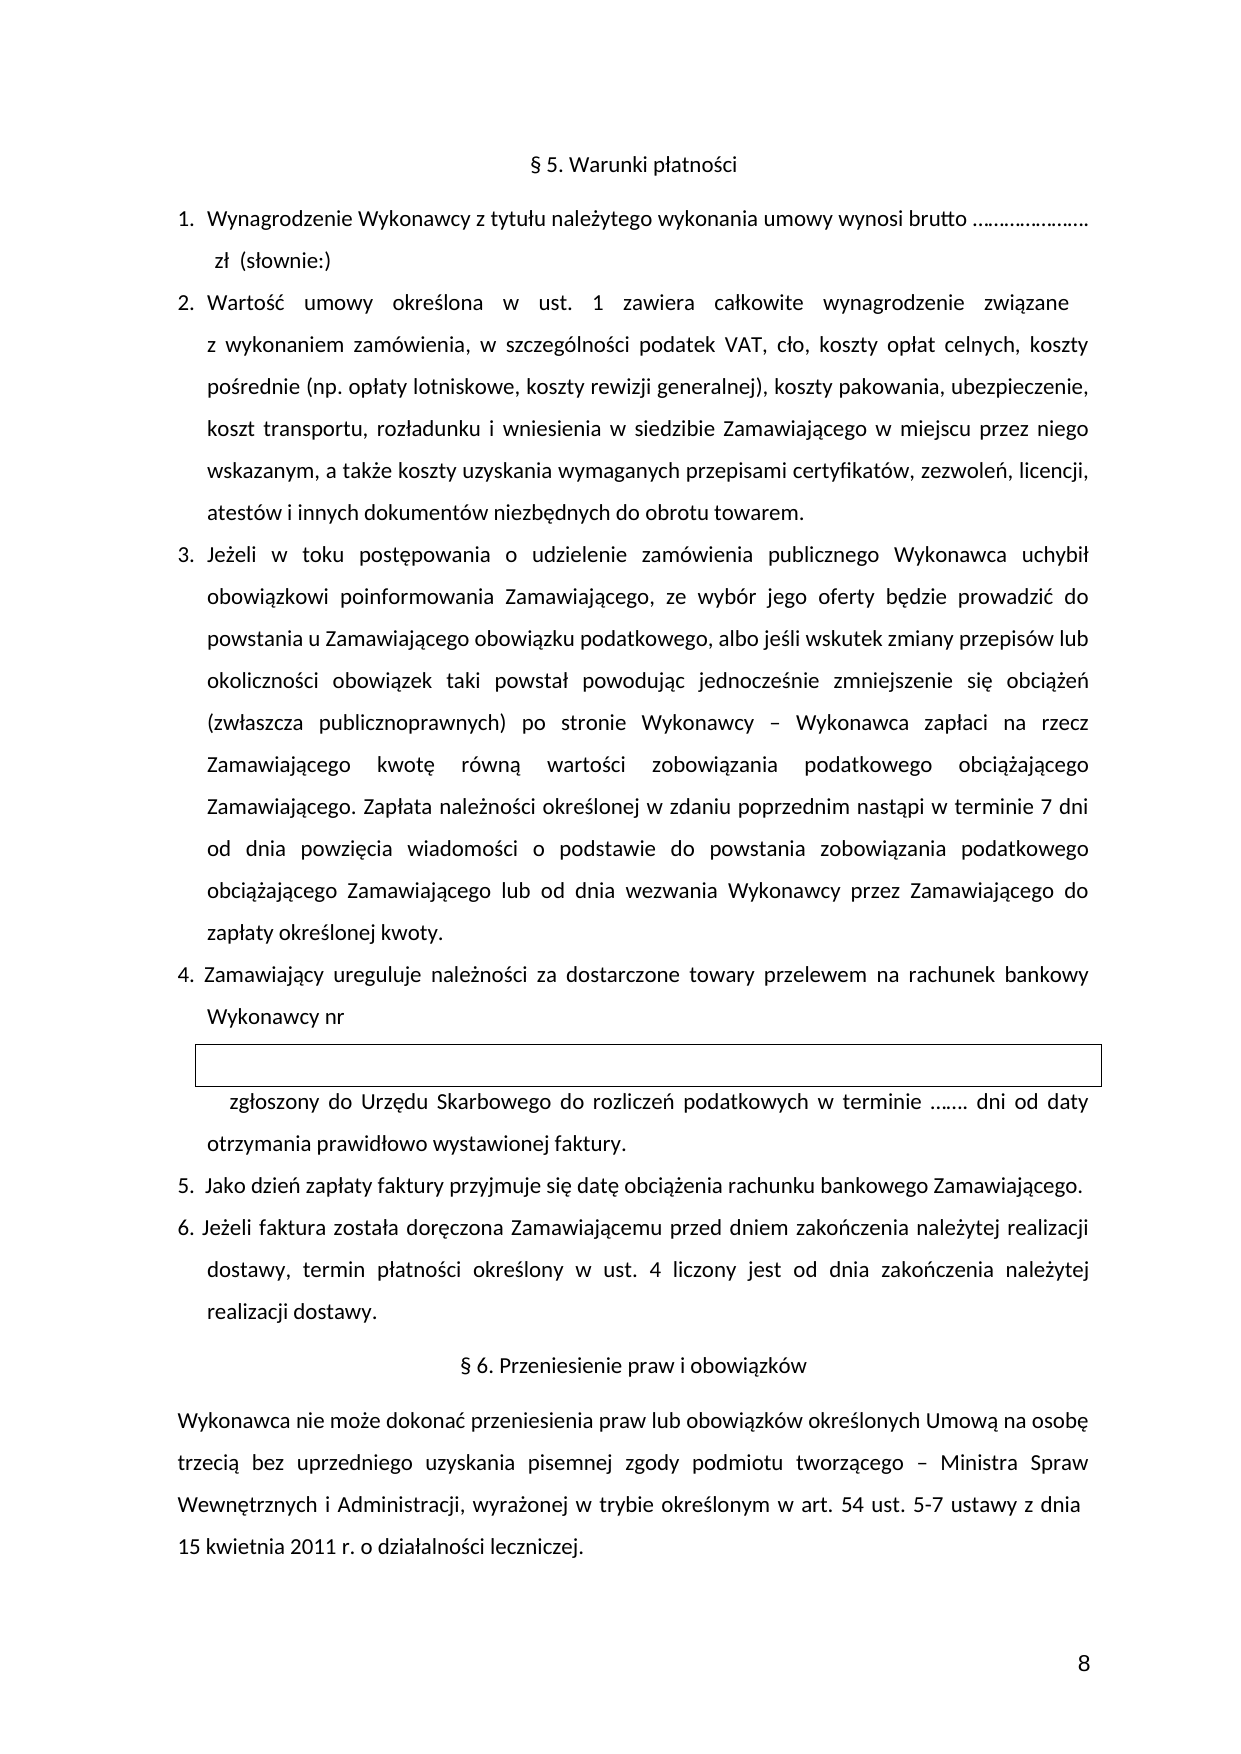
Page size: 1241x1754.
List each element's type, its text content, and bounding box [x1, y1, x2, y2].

text Wykonawca nie może dokonać przeniesienia praw lub obowiązków określonych Umową na osobę trzecią bez uprzedniego uzyskania pisemnej zgody podmiotu tworzącego – Ministra Spraw Wewnętrznych i Administracji, wyrażonej w trybie określonym w art. 54 ust. 5-7 ustawy z dnia 15 kwietnia 2011 r. o działalności leczniczej. [177, 1406, 1090, 1560]
text 4. Zamawiający ureguluje należności za dostarczone towary przelewem na rachunek bankowy Wykonawcy nr [177, 960, 1090, 1030]
text § 5. Warunki płatności [177, 150, 1090, 178]
text 6. Jeżeli faktura została doręczona Zamawiającemu przed dniem zakończenia należytej realizacji dostawy, termin płatności określony w ust. 4 liczony jest od dnia zakończenia należytej realizacji dostawy. [177, 1213, 1090, 1325]
list Wartość umowy określona w ust. 1 zawiera całkowite wynagrodzenie związane z wykonaniem zamówienia, w szczególności podatek VAT, cło, koszty opłat celnych, koszty pośrednie (np. opłaty lotniskowe, koszty rewizji generalnej), koszty pakowania, ubezpieczenie, koszt transportu, rozładunku i wniesienia w siedzibie Zamawiającego w miejscu przez niego wskazanym, a także koszty uzyskania wymaganych przepisami certyfikatów, zezwoleń, licencji, atestów i innych dokumentów niezbędnych do obrotu towarem. [177, 288, 1090, 526]
text § 6. Przeniesienie praw i obowiązków [177, 1352, 1090, 1380]
list Wynagrodzenie Wykonawcy z tytułu należytego wykonania umowy wynosi brutto …………………. zł (słownie:) [177, 204, 1090, 274]
list Jeżeli w toku postępowania o udzielenie zamówienia publicznego Wykonawca uchybił obowiązkowi poinformowania Zamawiającego, ze wybór jego oferty będzie prowadzić do powstania u Zamawiającego obowiązku podatkowego, albo jeśli wskutek zmiany przepisów lub okoliczności obowiązek taki powstał powodując jednocześnie zmniejszenie się obciążeń (zwłaszcza publicznoprawnych) po stronie Wykonawcy – Wykonawca zapłaci na rzecz Zamawiającego kwotę równą wartości zobowiązania podatkowego obciążającego Zamawiającego. Zapłata należności określonej w zdaniu poprzednim nastąpi w terminie 7 dni od dnia powzięcia wiadomości o podstawie do powstania zobowiązania podatkowego obciążającego Zamawiającego lub od dnia wezwania Wykonawcy przez Zamawiającego do zapłaty określonej kwoty. [177, 540, 1090, 946]
table_header [196, 1045, 1101, 1086]
text zgłoszony do Urzędu Skarbowego do rozliczeń podatkowych w terminie ……. dni od daty otrzymania prawidłowo wystawionej faktury. [177, 1087, 1090, 1157]
text 5. Jako dzień zapłaty faktury przyjmuje się datę obciążenia rachunku bankowego Zamawiającego. [177, 1171, 1090, 1199]
